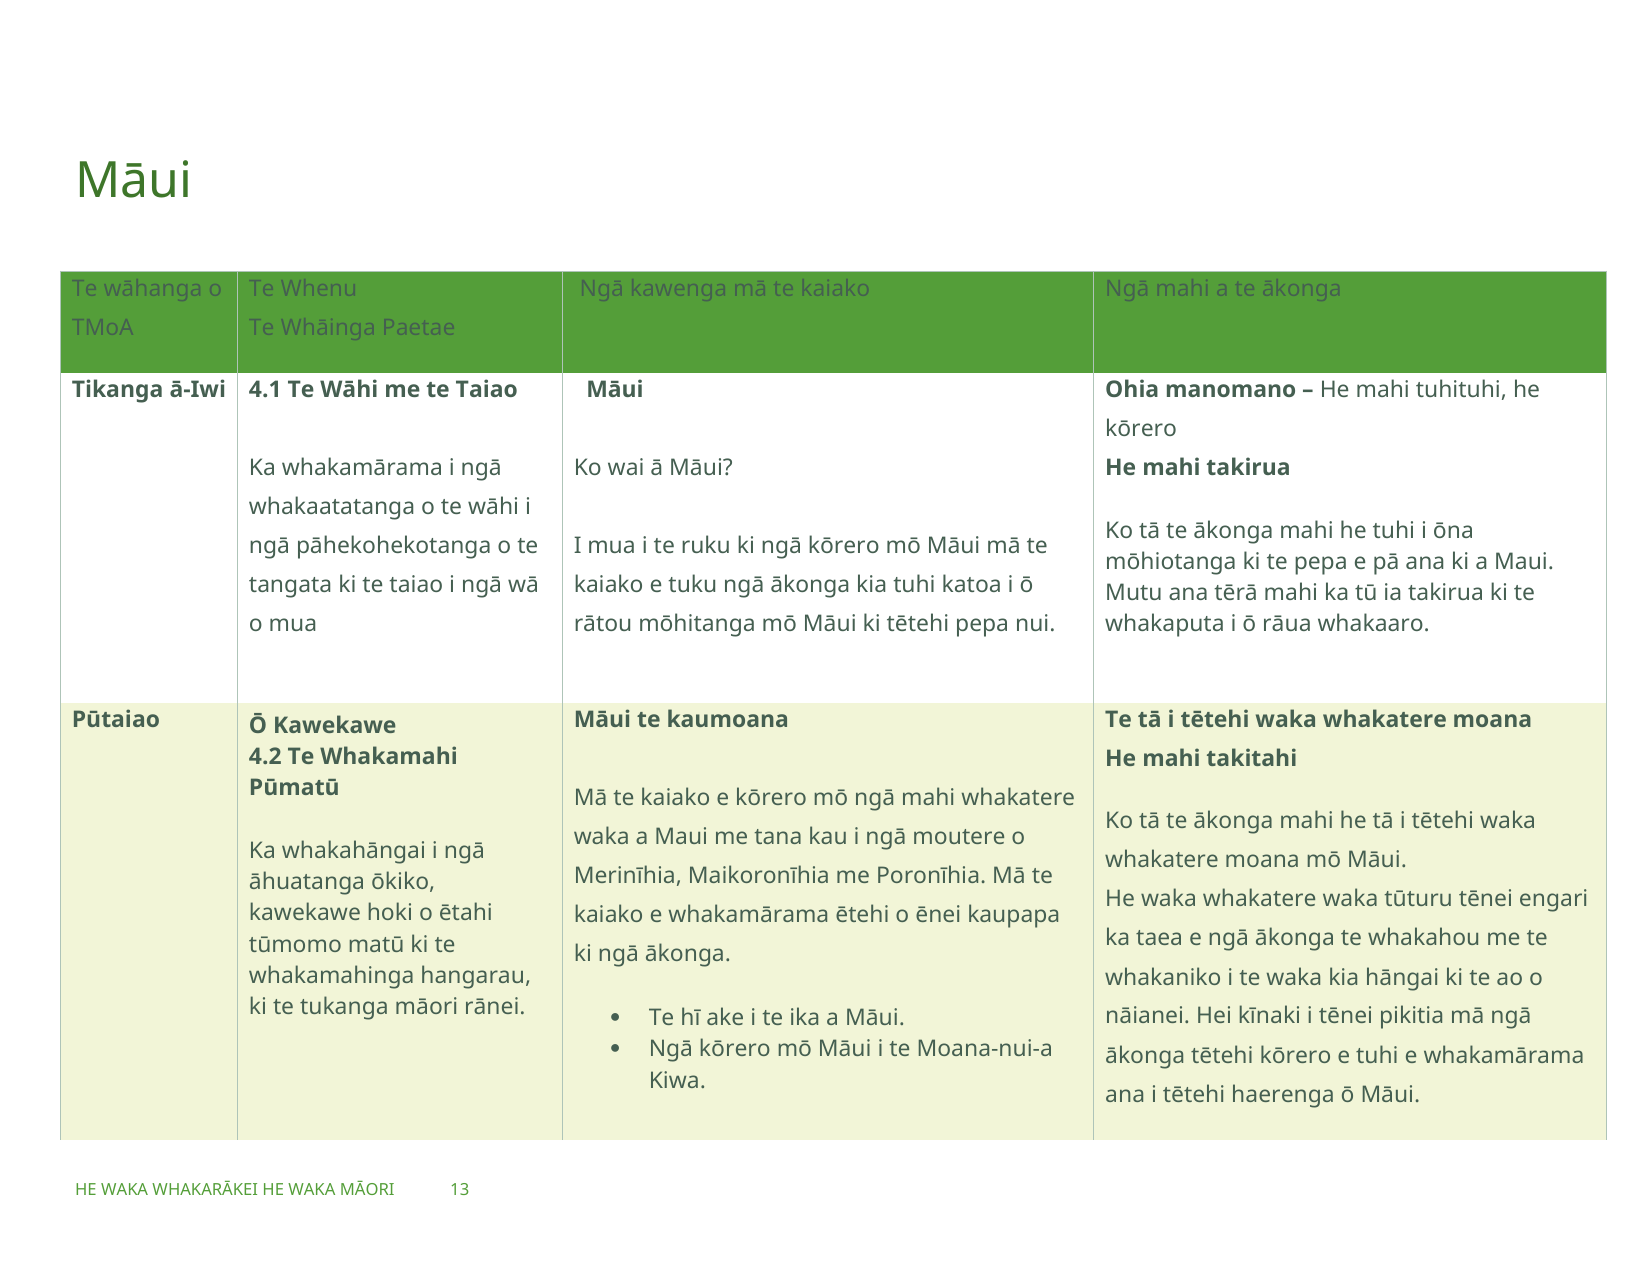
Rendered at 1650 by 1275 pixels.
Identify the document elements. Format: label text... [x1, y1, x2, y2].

table_header Ngā mahi a te ākonga [1094, 272, 1606, 373]
table_cell Ohia manomano – He mahi tuhituhi, he kōrero He mahi takirua Ko tā te ākonga mahi he tuhi i ōna mōhiotanga ki te pepa e pā ana ki a Maui. Mutu ana tērā mahi ka tū ia takirua ki te whakaputa i ō rāua whakaaro. [1094, 373, 1606, 703]
text Māui [75, 144, 1575, 212]
table_header Te wāhanga o TMoA [61, 272, 237, 373]
table_cell 4.1 Te Wāhi me te Taiao Ka whakamārama i ngā whakaatatanga o te wāhi i ngā pāhekohekotanga o te tangata ki te taiao i ngā wā o mua [238, 373, 562, 703]
table_cell Māui Ko wai ā Māui? I mua i te ruku ki ngā kōrero mō Māui mā te kaiako e tuku ngā ākonga kia tuhi katoa i ō rātou mōhitanga mō Māui ki tētehi pepa nui. [563, 373, 1093, 703]
table_cell Tikanga ā-Iwi [61, 373, 237, 703]
table_header Ngā kawenga mā te kaiako [563, 272, 1093, 373]
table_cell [563, 703, 1093, 1140]
table_header Te Whenu Te Whāinga Paetae [238, 272, 562, 373]
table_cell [1094, 703, 1606, 1140]
table_cell Pūtaiao [61, 703, 237, 1140]
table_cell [238, 703, 562, 1140]
